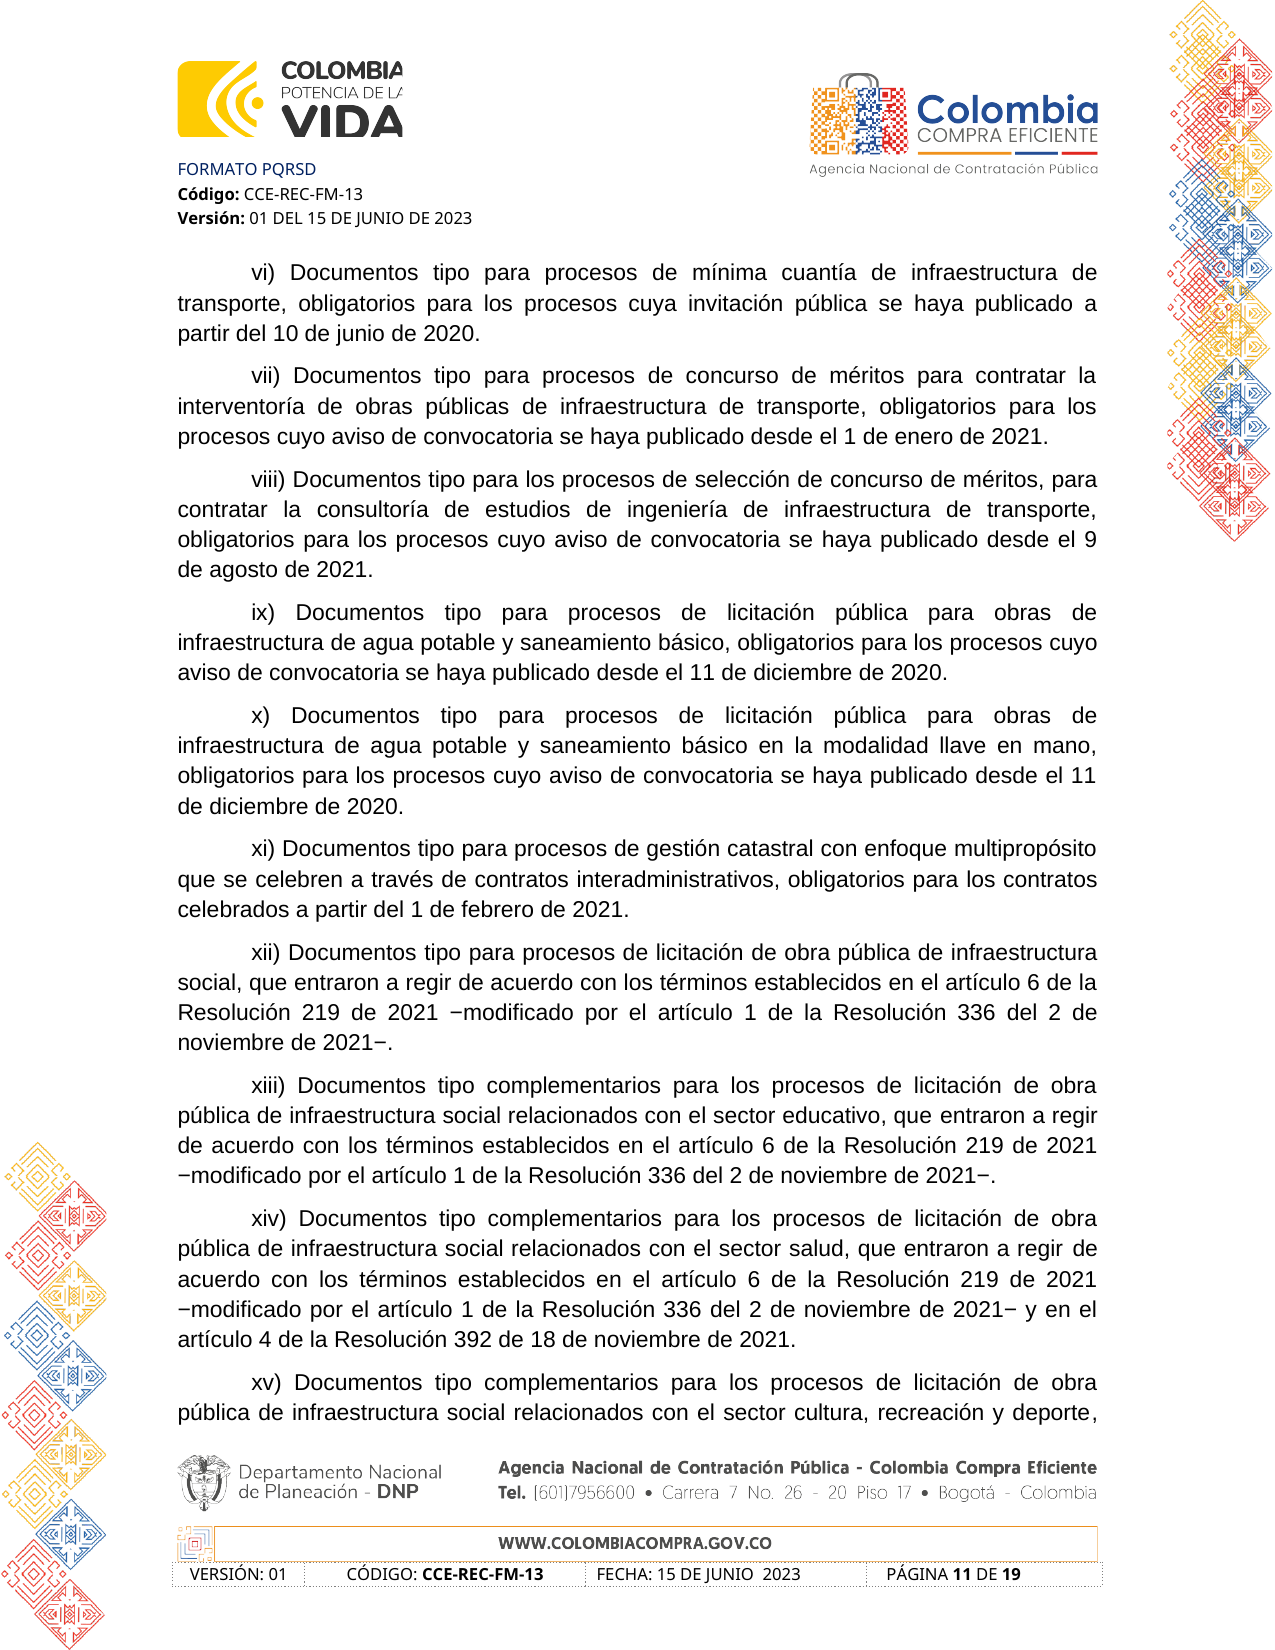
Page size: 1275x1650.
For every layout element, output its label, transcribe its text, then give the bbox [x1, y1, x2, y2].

picture [177, 1455, 1098, 1562]
text xii) Documentos tipo para procesos de licitación de obra pública de infraestructura social, que entraron a regir de acuerdo con los términos establecidos en el artículo 6 de la Resolución 219 de 2021 −modificado por el artículo 1 de la Resolución 336 del 2 de noviembre de 2021−. [177, 938, 1098, 1056]
text vi) Documentos tipo para procesos de mínima cuantía de infraestructura de transporte, obligatorios para los procesos cuya invitación pública se haya publicado a partir del 10 de junio de 2020. [177, 259, 1098, 346]
text x) Documentos tipo para procesos de licitación pública para obras de infraestructura de agua potable y saneamiento básico en la modalidad llave en mano, obligatorios para los procesos cuyo aviso de convocatoria se haya publicado desde el 11 de diciembre de 2020. [177, 702, 1098, 819]
text vii) Documentos tipo para procesos de concurso de méritos para contratar la interventoría de obras públicas de infraestructura de transporte, obligatorios para los procesos cuyo aviso de convocatoria se haya publicado desde el 1 de enero de 2021. [177, 362, 1098, 449]
text xiii) Documentos tipo complementarios para los procesos de licitación de obra pública de infraestructura social relacionados con el sector educativo, que entraron a regir de acuerdo con los términos establecidos en el artículo 6 de la Resolución 219 de 2021 −modificado por el artículo 1 de la Resolución 336 del 2 de noviembre de 2021−. [177, 1072, 1098, 1189]
text xiv) Documentos tipo complementarios para los procesos de licitación de obra pública de infraestructura social relacionados con el sector salud, que entraron a regir de acuerdo con los términos establecidos en el artículo 6 de la Resolución 219 de 2021 −modificado por el artículo 1 de la Resolución 336 del 2 de noviembre de 2021− y en el artículo 4 de la Resolución 392 de 18 de noviembre de 2021. [177, 1205, 1098, 1352]
picture [177, 61, 402, 137]
text viii) Documentos tipo para los procesos de selección de concurso de méritos, para contratar la consultoría de estudios de ingeniería de infraestructura de transporte, obligatorios para los procesos cuyo aviso de convocatoria se haya publicado desde el 9 de agosto de 2021. [177, 466, 1098, 583]
picture [0, 1141, 106, 1648]
text xi) Documentos tipo para procesos de gestión catastral con enfoque multipropósito que se celebren a través de contratos interadministrativos, obligatorios para los contratos celebrados a partir del 1 de febrero de 2021. [177, 835, 1098, 922]
text ix) Documentos tipo para procesos de licitación pública para obras de infraestructura de agua potable y saneamiento básico, obligatorios para los procesos cuyo aviso de convocatoria se haya publicado desde el 11 de diciembre de 2020. [177, 599, 1098, 686]
picture [1165, 0, 1272, 539]
picture [809, 73, 1098, 177]
